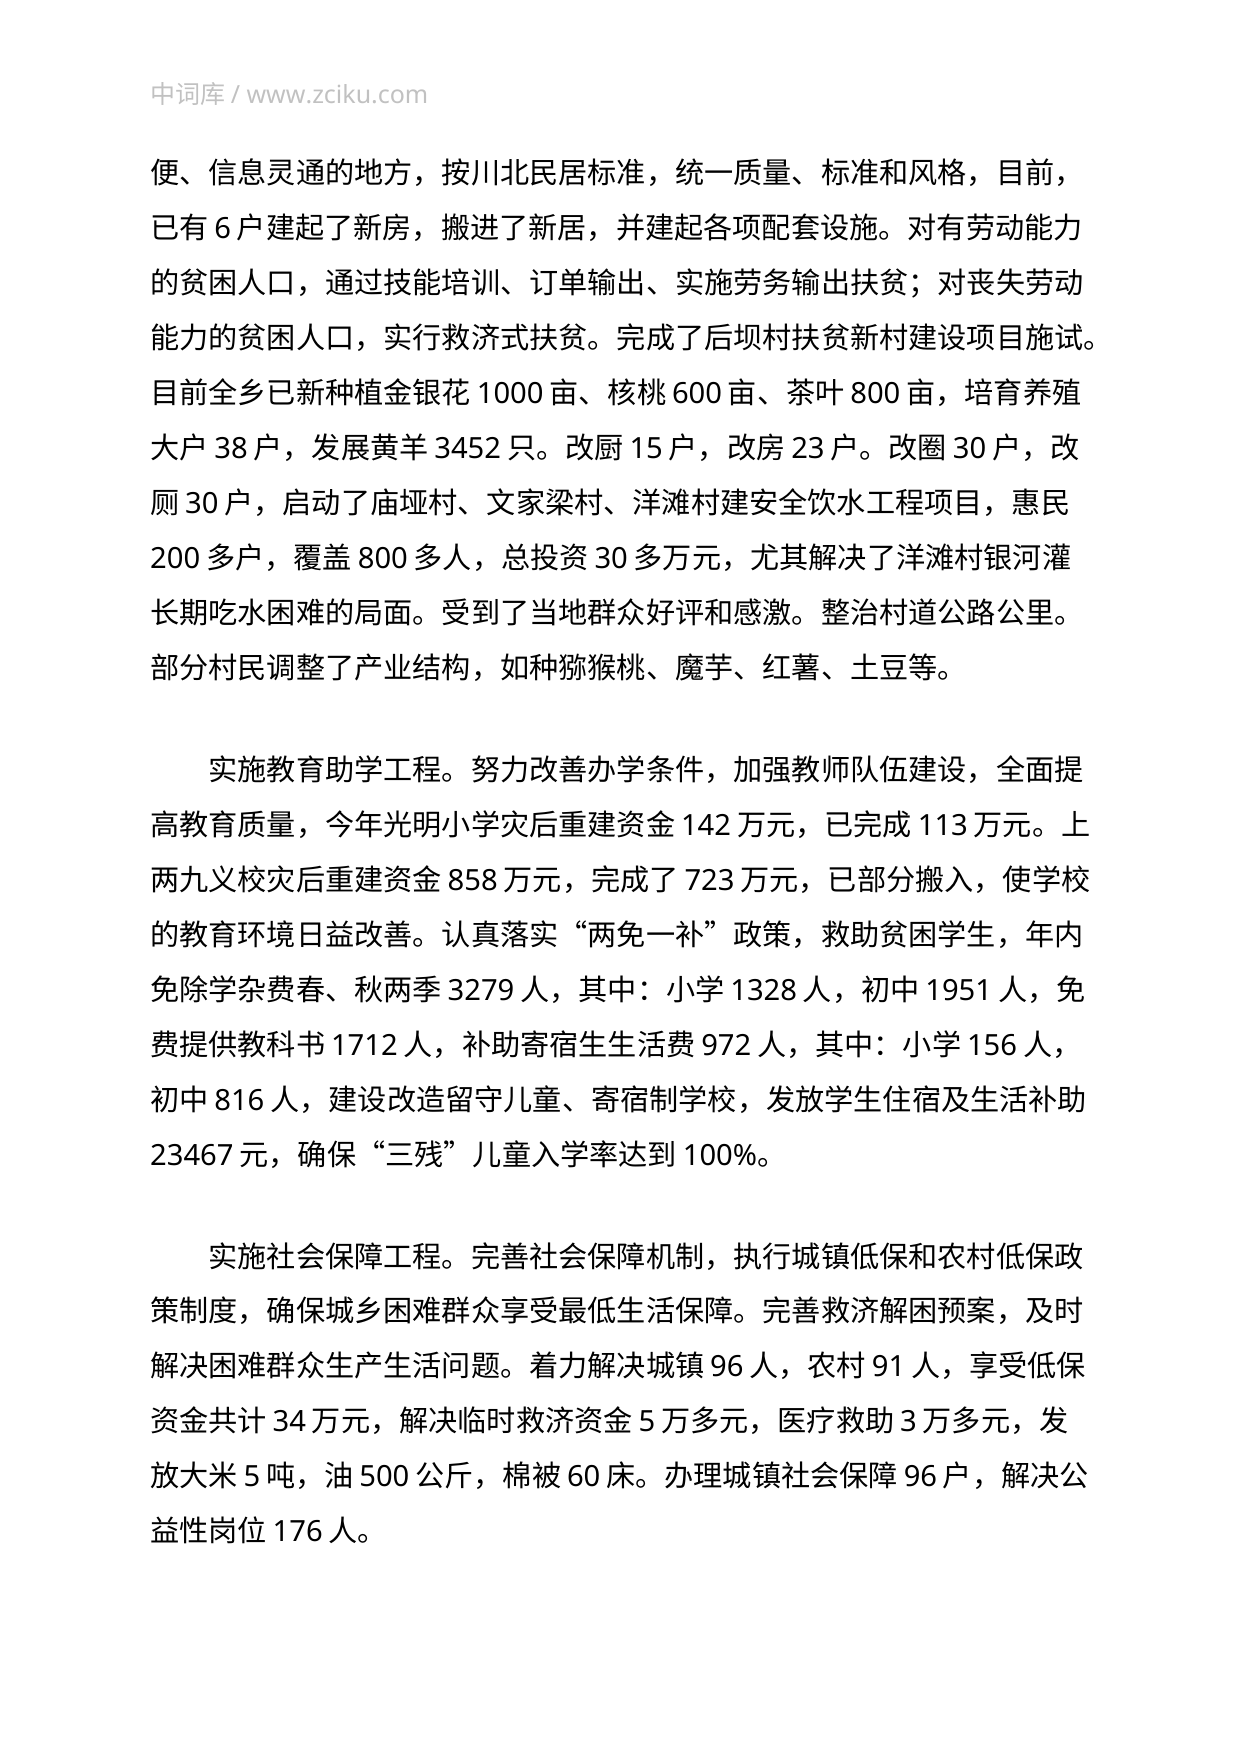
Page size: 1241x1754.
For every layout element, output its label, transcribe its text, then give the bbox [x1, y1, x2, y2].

text 实施社会保障工程。完善社会保障机制，执行城镇低保和农村低保政策制度，确保城乡困难群众享受最低生活保障。完善救济解困预案，及时解决困难群众生产生活问题。着力解决城镇96人，农村91人，享受低保资金共计34万元，解决临时救济资金5万多元，医疗救助3万多元，发放大米5吨，油500公斤，棉被60床。办理城镇社会保障96户，解决公益性岗位176人。 [150, 1233, 1090, 1550]
text 实施教育助学工程。努力改善办学条件，加强教师队伍建设，全面提高教育质量，今年光明小学灾后重建资金142万元，已完成113万元。上两九义校灾后重建资金858万元，完成了723万元，已部分搬入，使学校的教育环境日益改善。认真落实“两免一补”政策，救助贫困学生，年内免除学杂费春、秋两季3279人，其中：小学1328人，初中1951人，免费提供教科书1712人，补助寄宿生生活费972人，其中：小学156人，初中816人，建设改造留守儿童、寄宿制学校，发放学生住宿及生活补助23467元，确保“三残”儿童入学率达到100%。 [150, 746, 1090, 1173]
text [150, 150, 1090, 687]
